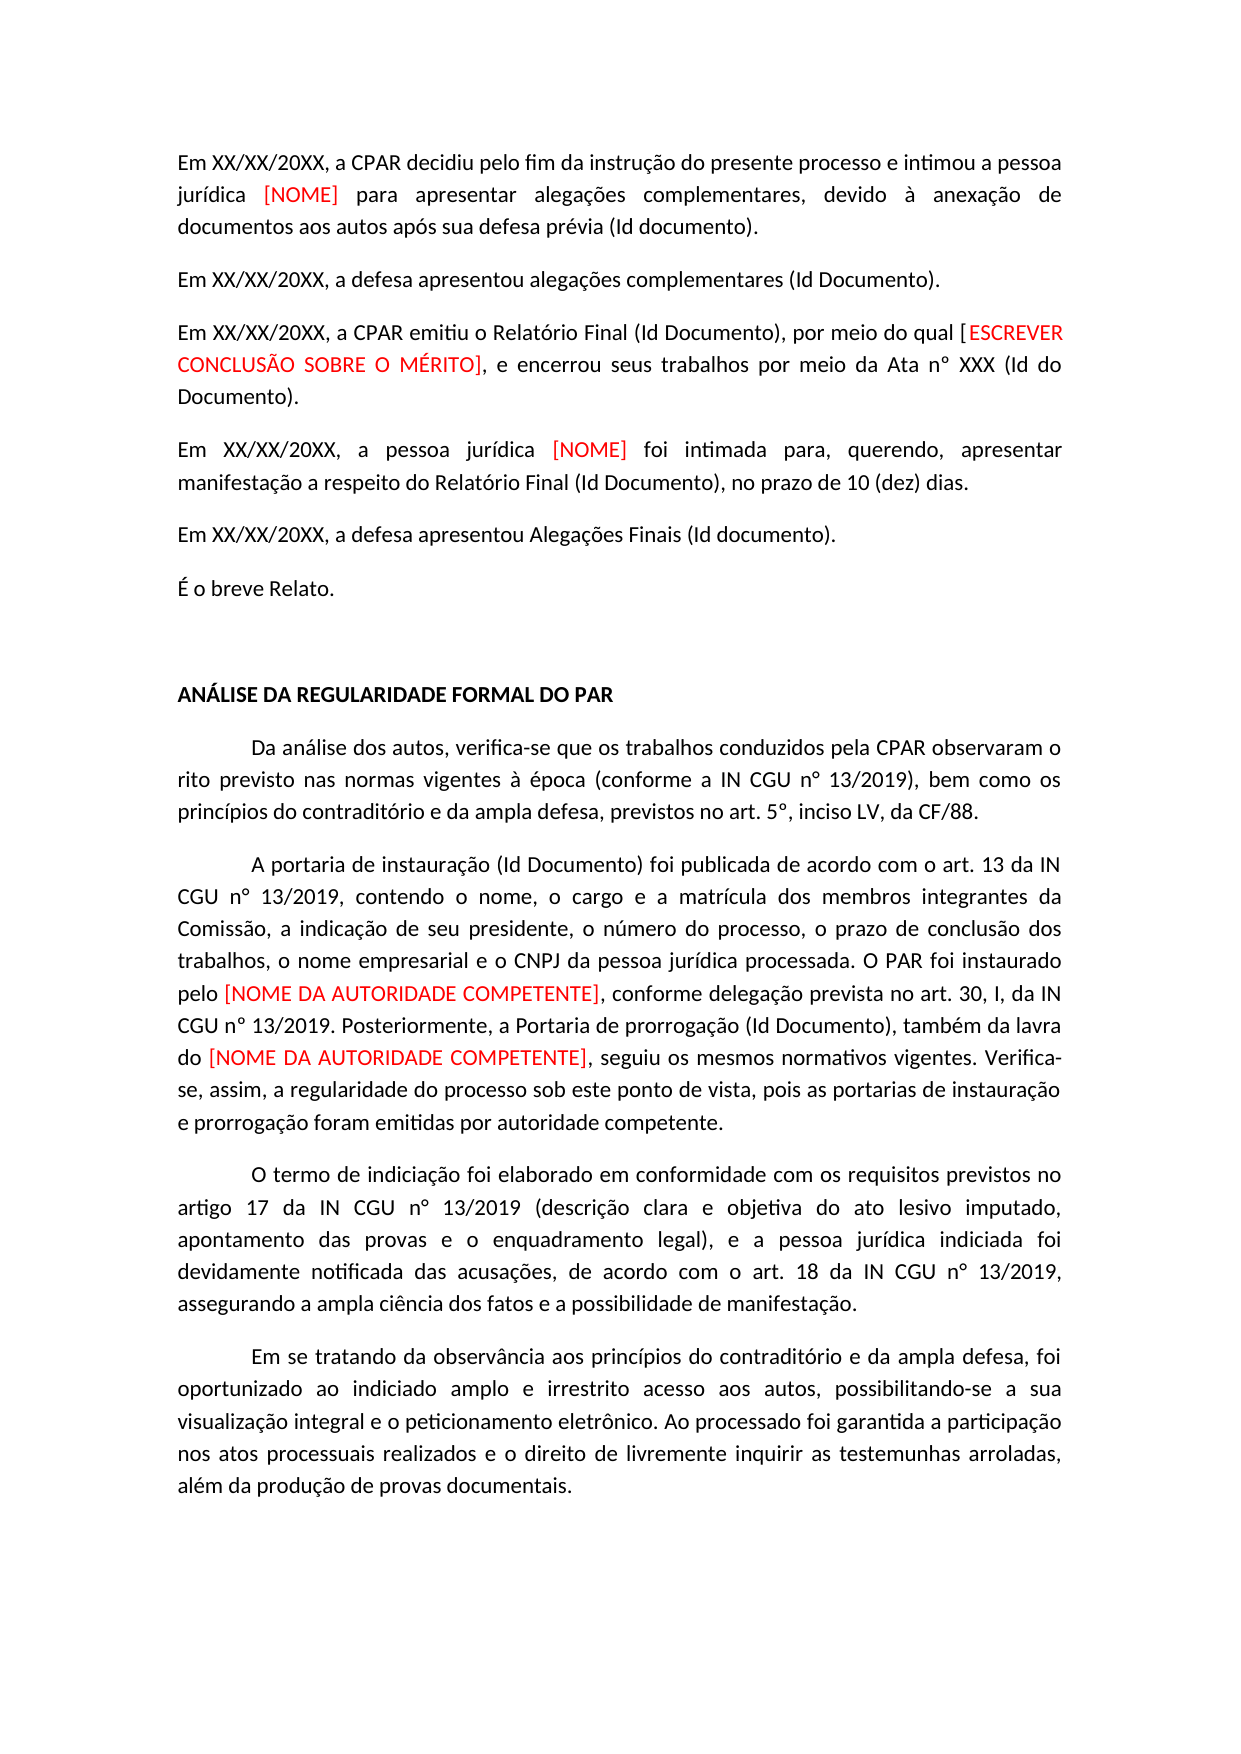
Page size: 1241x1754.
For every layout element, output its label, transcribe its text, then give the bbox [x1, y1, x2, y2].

text ANÁLISE DA REGULARIDADE FORMAL DO PAR [177, 680, 1063, 708]
text O termo de indiciação foi elaborado em conformidade com os requisitos previstos no artigo 17 da IN CGU n° 13/2019 (descrição clara e objetiva do ato lesivo imputado, apontamento das provas e o enquadramento legal), e a pessoa jurídica indiciada foi devidamente notificada das acusações, de acordo com o art. 18 da IN CGU n° 13/2019, assegurando a ampla ciência dos fatos e a possibilidade de manifestação. [177, 1161, 1063, 1317]
text Em XX/XX/20XX, a defesa apresentou Alegações Finais (Id documento). [177, 521, 1063, 549]
text A portaria de instauração (Id Documento) foi publicada de acordo com o art. 13 da IN CGU n° 13/2019, contendo o nome, o cargo e a matrícula dos membros integrantes da Comissão, a indicação de seu presidente, o número do processo, o prazo de conclusão dos trabalhos, o nome empresarial e o CNPJ da pessoa jurídica processada. O PAR foi instaurado pelo [NOME DA AUTORIDADE COMPETENTE], conforme delegação prevista no art. 30, I, da IN CGU nº 13/2019. Posteriormente, a Portaria de prorrogação (Id Documento), também da lavra do [NOME DA AUTORIDADE COMPETENTE], seguiu os mesmos normativos vigentes. Verifica-se, assim, a regularidade do processo sob este ponto de vista, pois as portarias de instauração e prorrogação foram emitidas por autoridade competente. [177, 850, 1063, 1136]
text Em XX/XX/20XX, a defesa apresentou alegações complementares (Id Documento). [177, 265, 1063, 293]
text É o breve Relato. [177, 574, 1063, 602]
text Em se tratando da observância aos princípios do contraditório e da ampla defesa, foi oportunizado ao indiciado amplo e irrestrito acesso aos autos, possibilitando-se a sua visualização integral e o peticionamento eletrônico. Ao processado foi garantida a participação nos atos processuais realizados e o direito de livremente inquirir as testemunhas arroladas, além da produção de provas documentais. [177, 1342, 1063, 1499]
text Da análise dos autos, verifica-se que os trabalhos conduzidos pela CPAR observaram o rito previsto nas normas vigentes à época (conforme a IN CGU n° 13/2019), bem como os princípios do contraditório e da ampla defesa, previstos no art. 5º, inciso LV, da CF/88. [177, 733, 1063, 825]
text Em XX/XX/20XX, a CPAR emitiu o Relatório Final (Id Documento), por meio do qual [ESCREVER CONCLUSÃO SOBRE O MÉRITO], e encerrou seus trabalhos por meio da Ata nº XXX (Id do Documento). [177, 318, 1063, 410]
text Em XX/XX/20XX, a pessoa jurídica [NOME] foi intimada para, querendo, apresentar manifestação a respeito do Relatório Final (Id Documento), no prazo de 10 (dez) dias. [177, 435, 1063, 496]
text Em XX/XX/20XX, a CPAR decidiu pelo fim da instrução do presente processo e intimou a pessoa jurídica [NOME] para apresentar alegações complementares, devido à anexação de documentos aos autos após sua defesa prévia (Id documento). [177, 148, 1063, 240]
